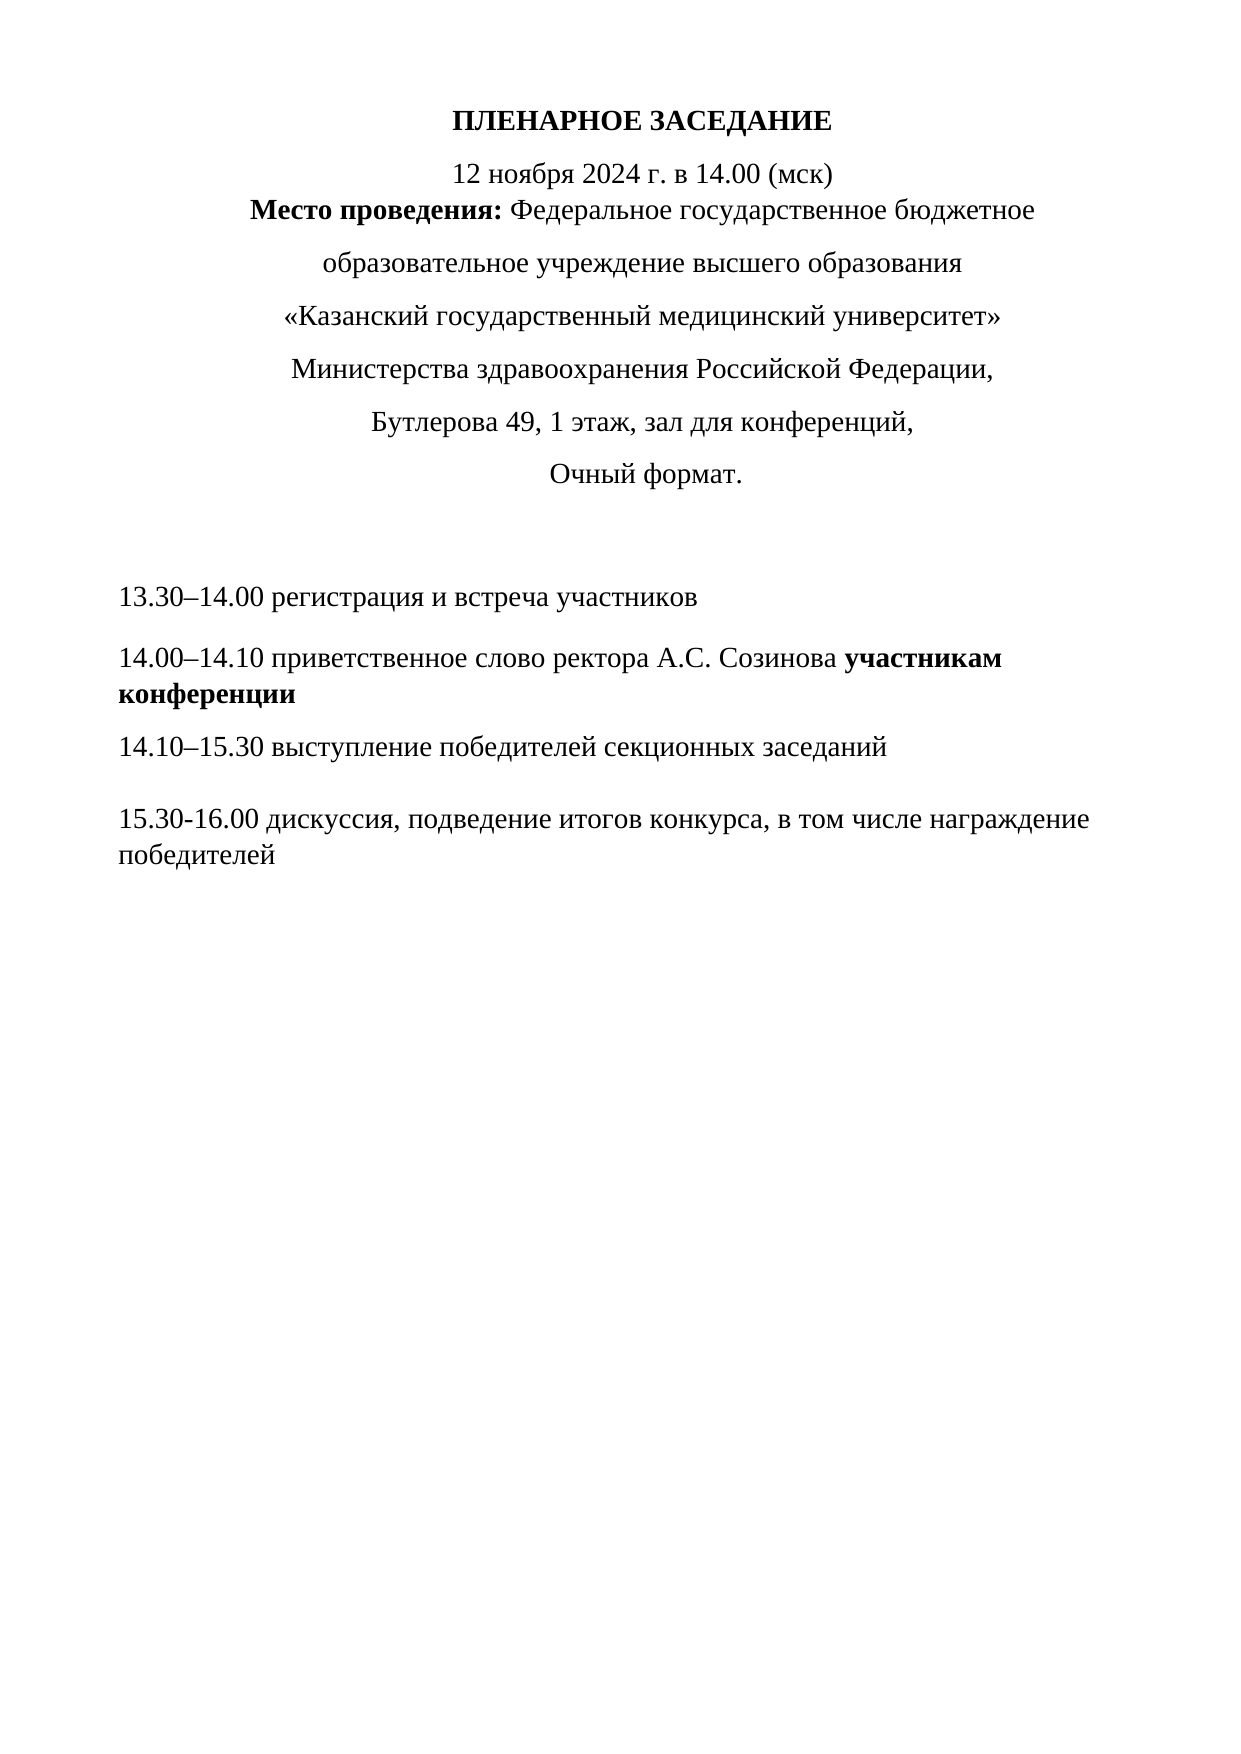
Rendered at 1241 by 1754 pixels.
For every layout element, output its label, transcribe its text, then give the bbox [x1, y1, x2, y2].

text 12 ноября 2024 г. в 14.00 (мск) [118, 156, 1167, 190]
text 14.10–15.30 выступление победителей секционных заседаний [118, 729, 1167, 762]
text Министерства здравоохранения Российской Федерации, [118, 351, 1167, 384]
text ПЛЕНАРНОЕ ЗАСЕДАНИЕ [118, 103, 1167, 137]
text 13.30–14.00 регистрация и встреча участников [118, 579, 1167, 612]
text Место проведения: Федеральное государственное бюджетное [118, 192, 1167, 226]
text 14.00–14.10 приветственное слово ректора А.С. Созинова участникам конференции [118, 640, 1167, 709]
text Очный формат. [118, 456, 1167, 490]
text 15.30-16.00 дискуссия, подведение итогов конкурса, в том числе награждение победителей [118, 801, 1167, 871]
text образовательное учреждение высшего образования [118, 245, 1167, 279]
text «Казанский государственный медицинский университет» [118, 298, 1167, 332]
text Бутлерова 49, 1 этаж, зал для конференций, [118, 404, 1167, 437]
